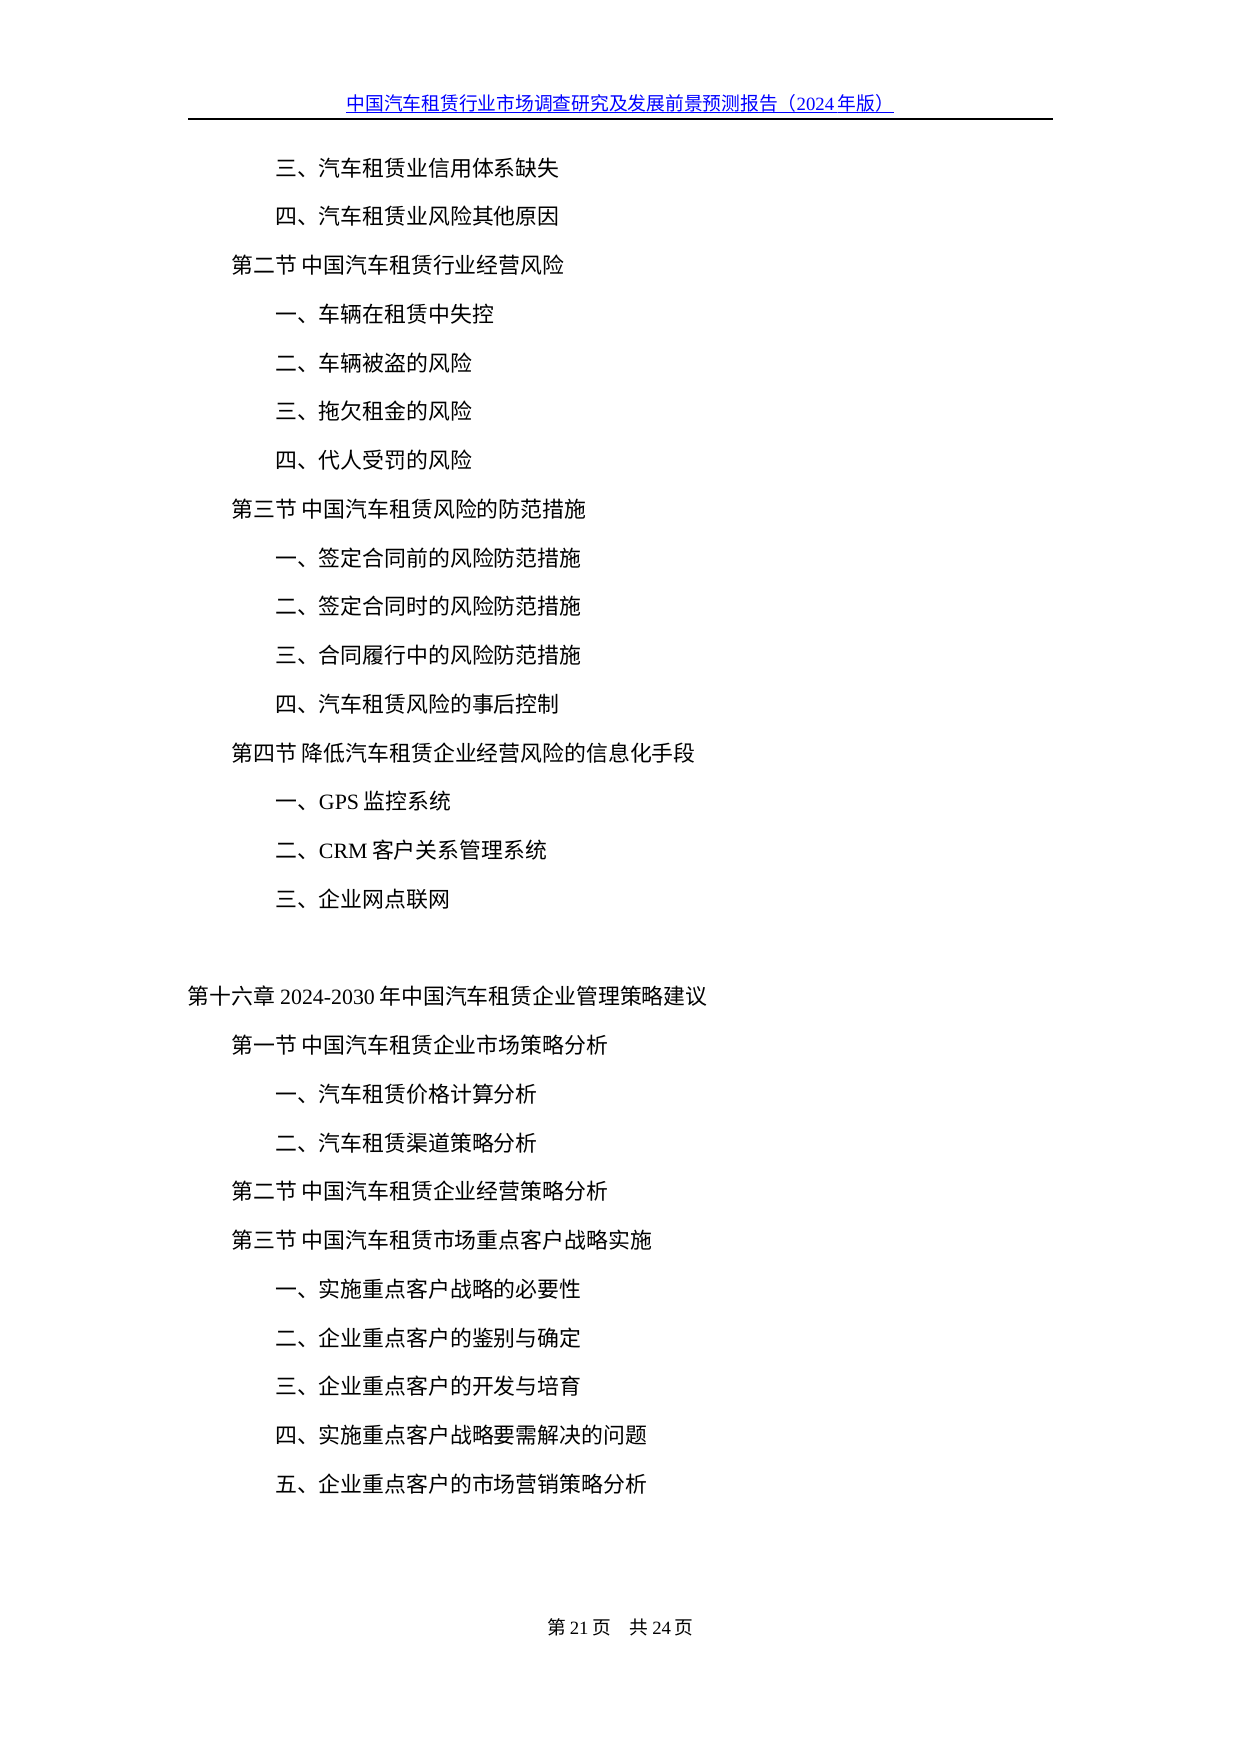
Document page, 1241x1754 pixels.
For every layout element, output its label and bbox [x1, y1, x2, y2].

text [187, 150, 1053, 1499]
